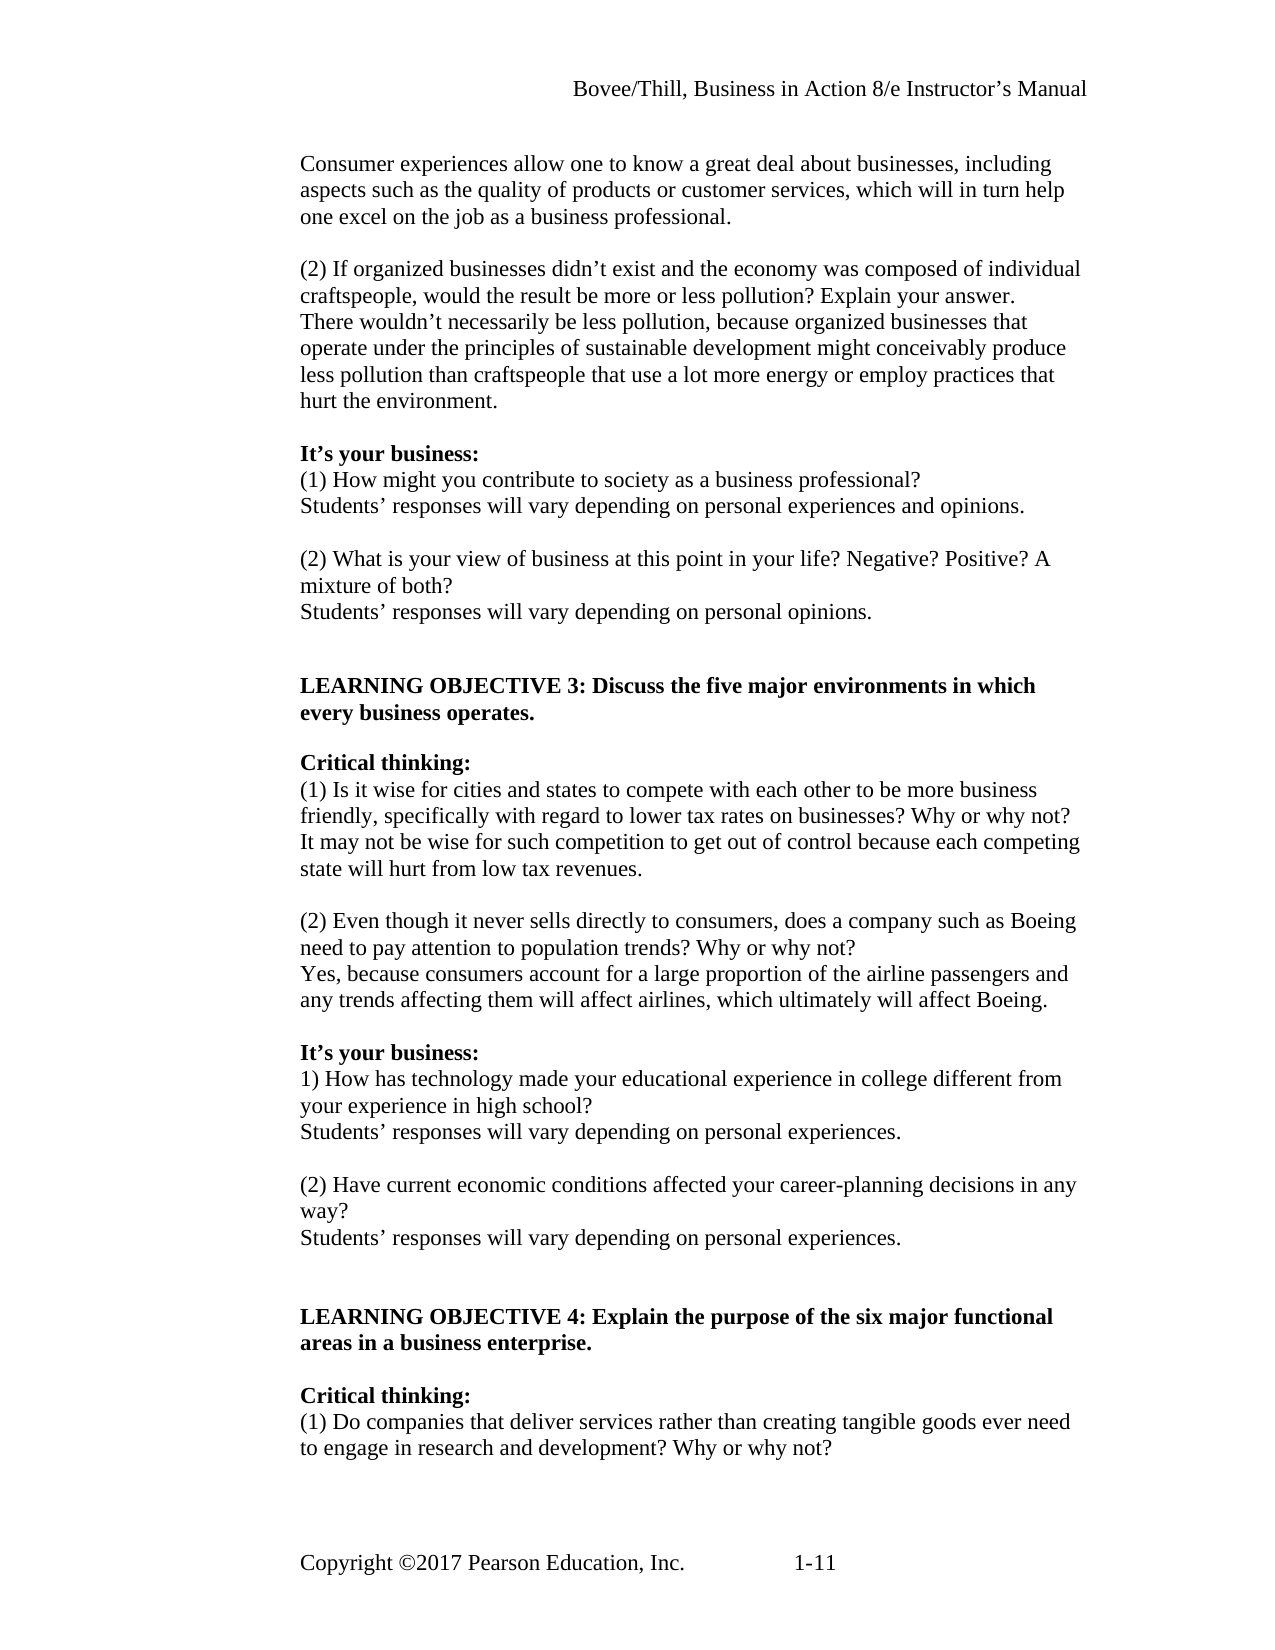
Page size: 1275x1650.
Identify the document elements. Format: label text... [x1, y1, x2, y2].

text Students’ responses will vary depending on personal experiences. [300, 1224, 1087, 1250]
text Critical thinking: [300, 1382, 1087, 1408]
text It may not be wise for such competition to get out of control because each competing state will hurt from low tax revenues. [300, 828, 1087, 881]
text LEARNING OBJECTIVE 4: Explain the purpose of the six major functional areas in a business enterprise. [300, 1303, 1087, 1355]
text It’s your business: [300, 440, 1087, 466]
text There wouldn’t necessarily be less pollution, because organized businesses that operate under the principles of sustainable development might conceivably produce less pollution than craftspeople that use a lot more energy or employ practices that hurt the environment. [300, 308, 1087, 413]
text Students’ responses will vary depending on personal experiences. [300, 1118, 1087, 1144]
text Consumer experiences allow one to know a great deal about businesses, including aspects such as the quality of products or customer services, which will in turn help one excel on the job as a business professional. [300, 150, 1087, 229]
text Students’ responses will vary depending on personal experiences and opinions. [300, 493, 1087, 519]
text Yes, because consumers account for a large proportion of the airline passengers and any trends affecting them will affect airlines, which ultimately will affect Boeing. [300, 960, 1087, 1013]
text 1) How has technology made your educational experience in college different from your experience in high school? [300, 1066, 1087, 1118]
text (1) Do companies that deliver services rather than creating tangible goods ever need to engage in research and development? Why or why not? [300, 1408, 1087, 1461]
text Students’ responses will vary depending on personal opinions. [300, 598, 1087, 624]
text (1) Is it wise for cities and states to compete with each other to be more business friendly, specifically with regard to lower tax rates on businesses? Why or why not? [300, 776, 1087, 828]
text (2) Even though it never sells directly to consumers, does a company such as Boeing need to pay attention to population trends? Why or why not? [300, 907, 1087, 960]
text It’s your business: [300, 1039, 1087, 1066]
text LEARNING OBJECTIVE 3: Discuss the five major environments in which every business operates. [300, 672, 1087, 725]
text (2) What is your view of business at this point in your life? Negative? Positive? A mixture of both? [300, 545, 1087, 598]
text (1) How might you contribute to society as a business professional? [300, 466, 1087, 493]
text Critical thinking: [300, 749, 1087, 776]
text (2) Have current economic conditions affected your career-planning decisions in any way? [300, 1171, 1087, 1224]
text (2) If organized businesses didn’t exist and the economy was composed of individual craftspeople, would the result be more or less pollution? Explain your answer. [300, 255, 1087, 308]
